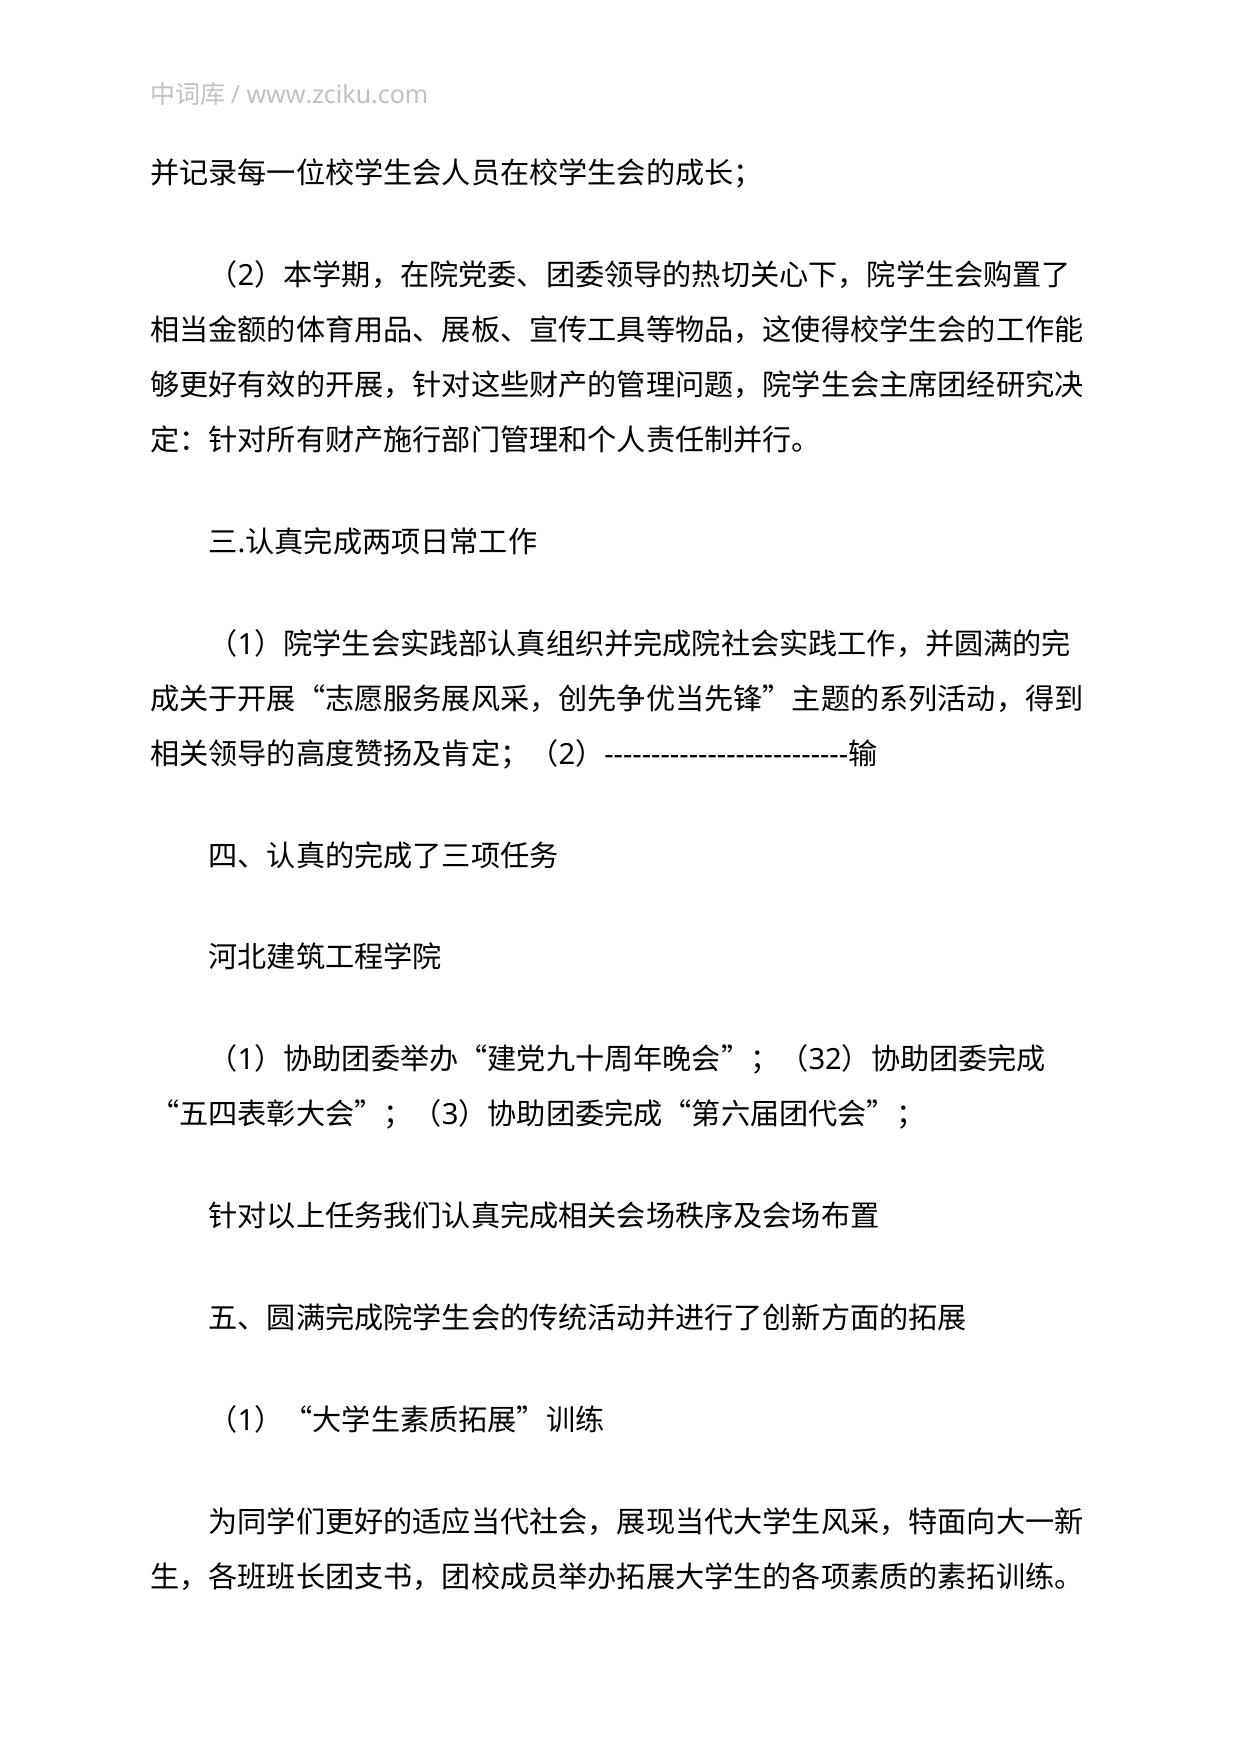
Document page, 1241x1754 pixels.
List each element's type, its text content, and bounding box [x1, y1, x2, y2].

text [150, 1498, 1090, 1595]
text 四、认真的完成了三项任务 [150, 832, 1090, 874]
text （1）院学生会实践部认真组织并完成院社会实践工作，并圆满的完成关于开展“志愿服务展风采，创先争优当先锋”主题的系列活动，得到相关领导的高度赞扬及肯定；（2）--------------------------输 [150, 620, 1090, 773]
text （1）协助团委举办“建党九十周年晚会”；（32）协助团委完成“五四表彰大会”；（3）协助团委完成“第六届团代会”； [150, 1036, 1090, 1133]
text （1）“大学生素质拓展”训练 [150, 1396, 1090, 1439]
text 针对以上任务我们认真完成相关会场秩序及会场布置 [150, 1193, 1090, 1235]
text 河北建筑工程学院 [150, 934, 1090, 976]
text 三.认真完成两项日常工作 [150, 518, 1090, 561]
text 五、圆满完成院学生会的传统活动并进行了创新方面的拓展 [150, 1294, 1090, 1337]
text （2）本学期，在院党委、团委领导的热切关心下，院学生会购置了相当金额的体育用品、展板、宣传工具等物品，这使得校学生会的工作能够更好有效的开展，针对这些财产的管理问题，院学生会主席团经研究决定：针对所有财产施行部门管理和个人责任制并行。 [150, 252, 1090, 459]
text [150, 150, 1090, 192]
